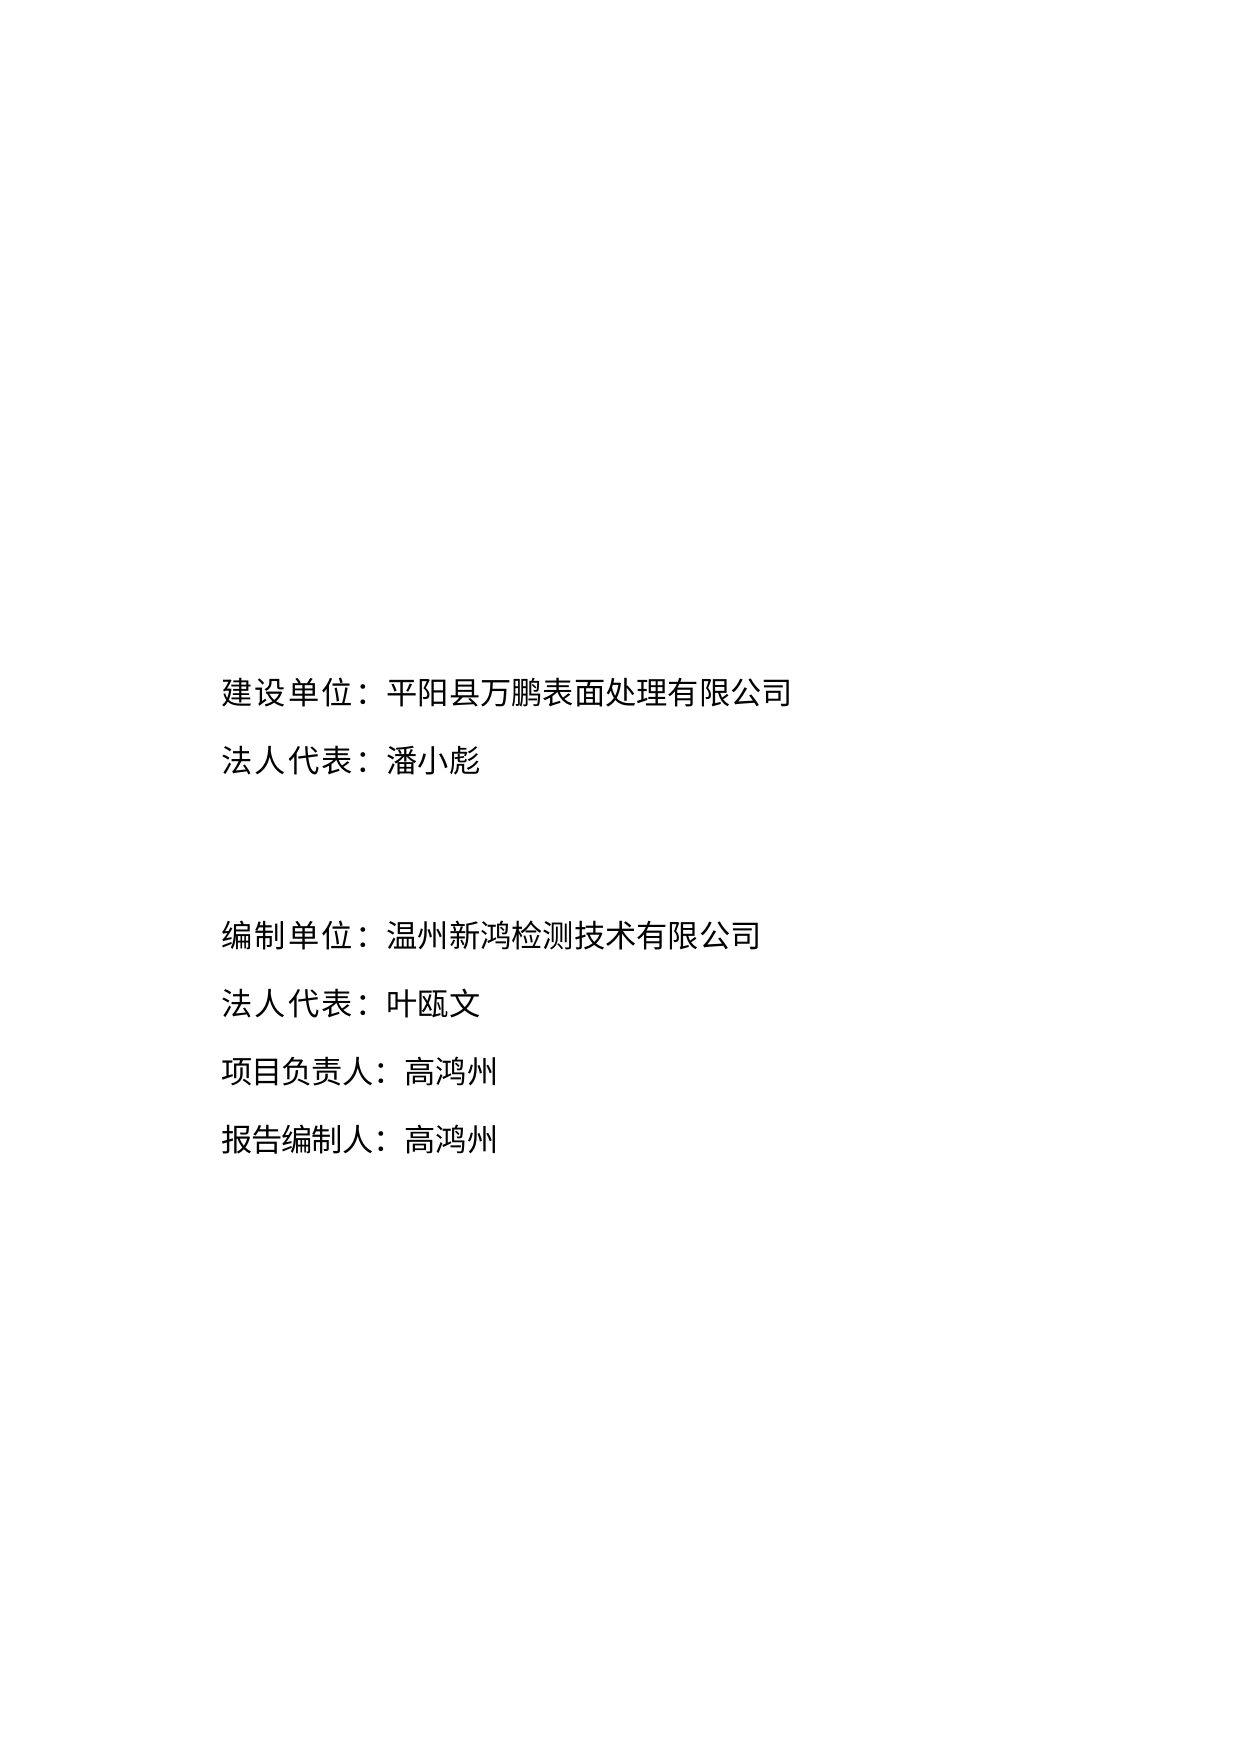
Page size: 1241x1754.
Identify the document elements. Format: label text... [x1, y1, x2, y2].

text 报告编制人：高鸿州 [221, 1115, 1063, 1160]
text 建设单位：平阳县万鹏表面处理有限公司 [221, 668, 1063, 713]
text 编制单位：温州新鸿检测技术有限公司 [221, 911, 1063, 956]
text 法人代表：潘小彪 [221, 736, 1063, 781]
text 项目负责人：高鸿州 [221, 1047, 1063, 1092]
text 法人代表：叶瓯文 [221, 979, 1063, 1024]
